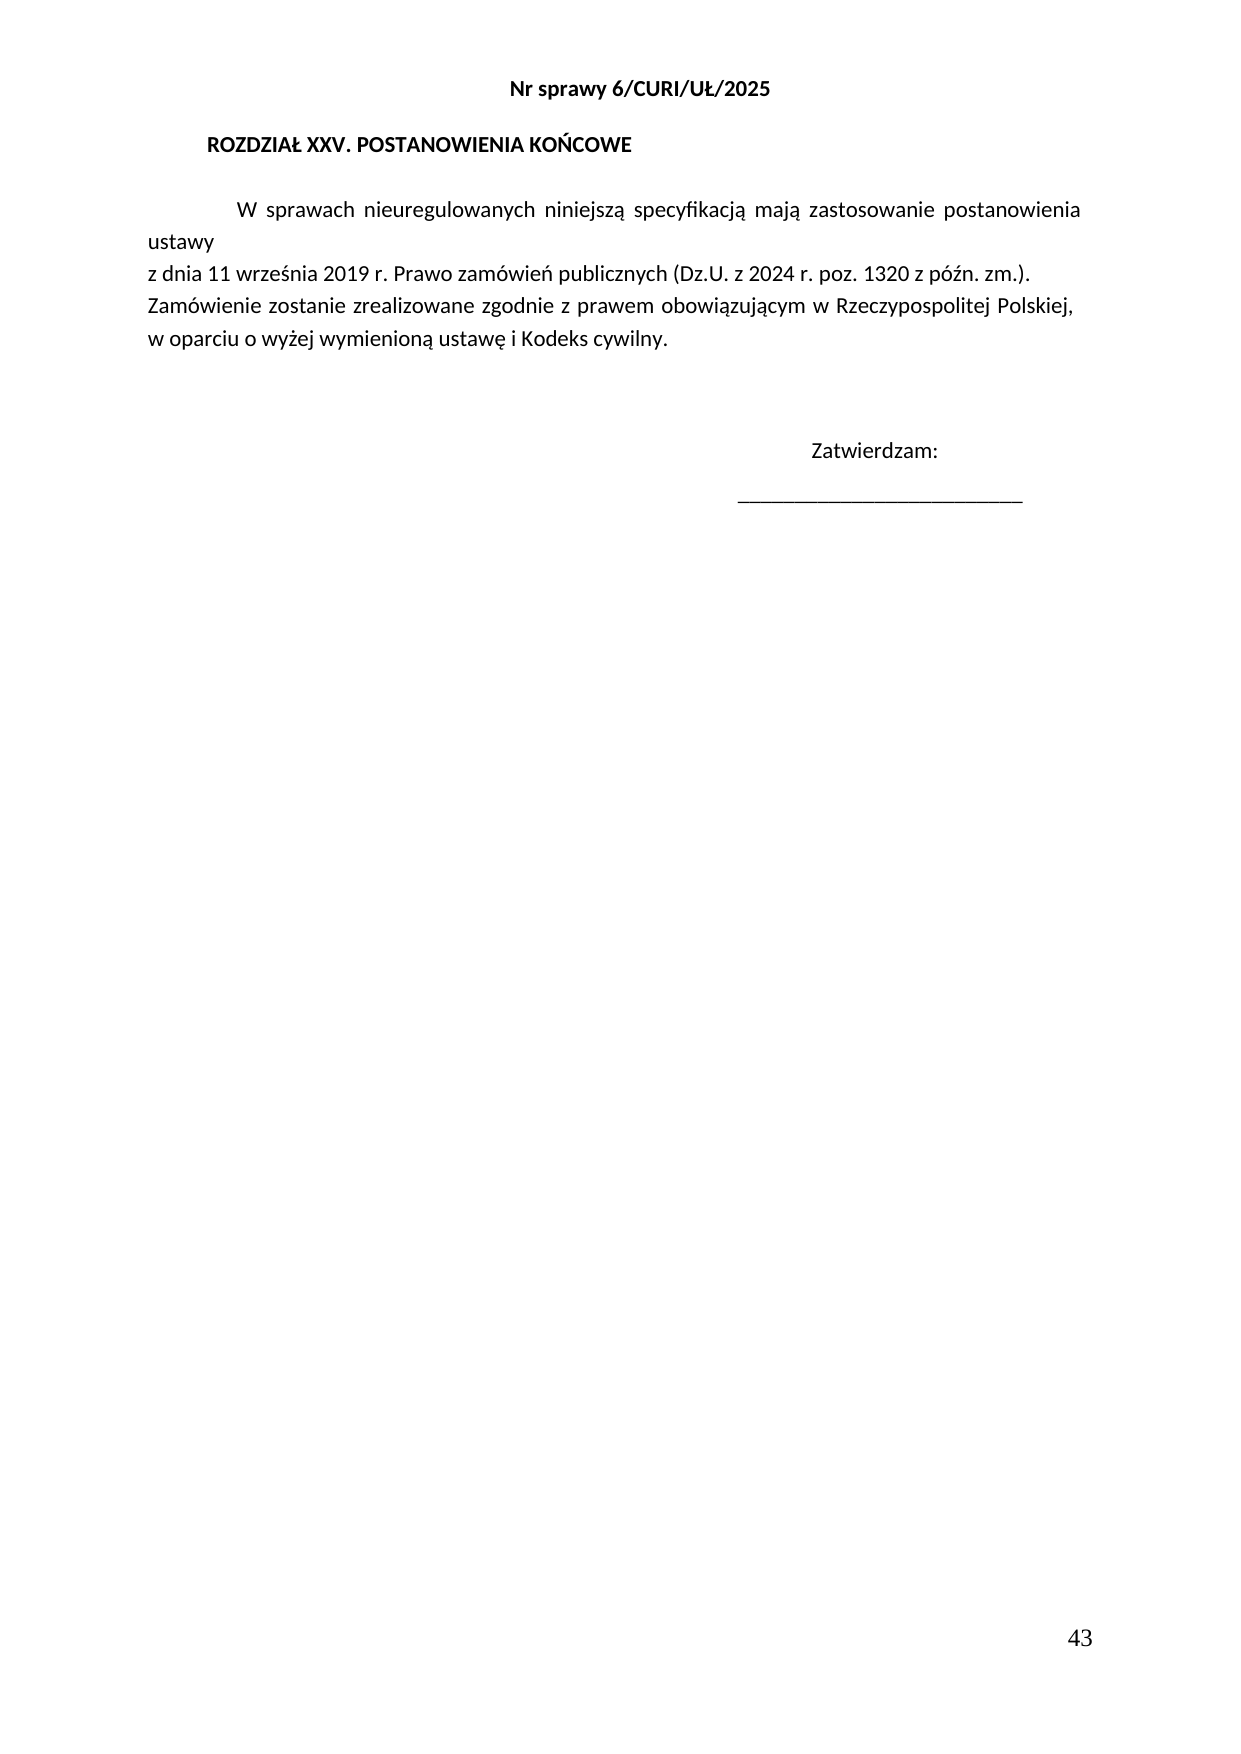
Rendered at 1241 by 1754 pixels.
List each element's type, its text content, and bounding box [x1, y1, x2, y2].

text ROZDZIAŁ XXV. POSTANOWIENIA KOŃCOWE [207, 131, 1092, 159]
text _________________________ [148, 478, 1092, 506]
text Zamówienie zostanie zrealizowane zgodnie z prawem obowiązującym w Rzeczypospolitej Polskiej, w oparciu o wyżej wymienioną ustawę i Kodeks cywilny. [148, 292, 1082, 352]
text Zatwierdzam: [811, 398, 1092, 464]
text W sprawach nieuregulowanych niniejszą specyfikacją mają zastosowanie postanowienia ustawy z dnia 11 września 2019 r. Prawo zamówień publicznych (Dz.U. z 2024 r. poz. 1320 z późn. zm.). [89, 195, 1082, 287]
